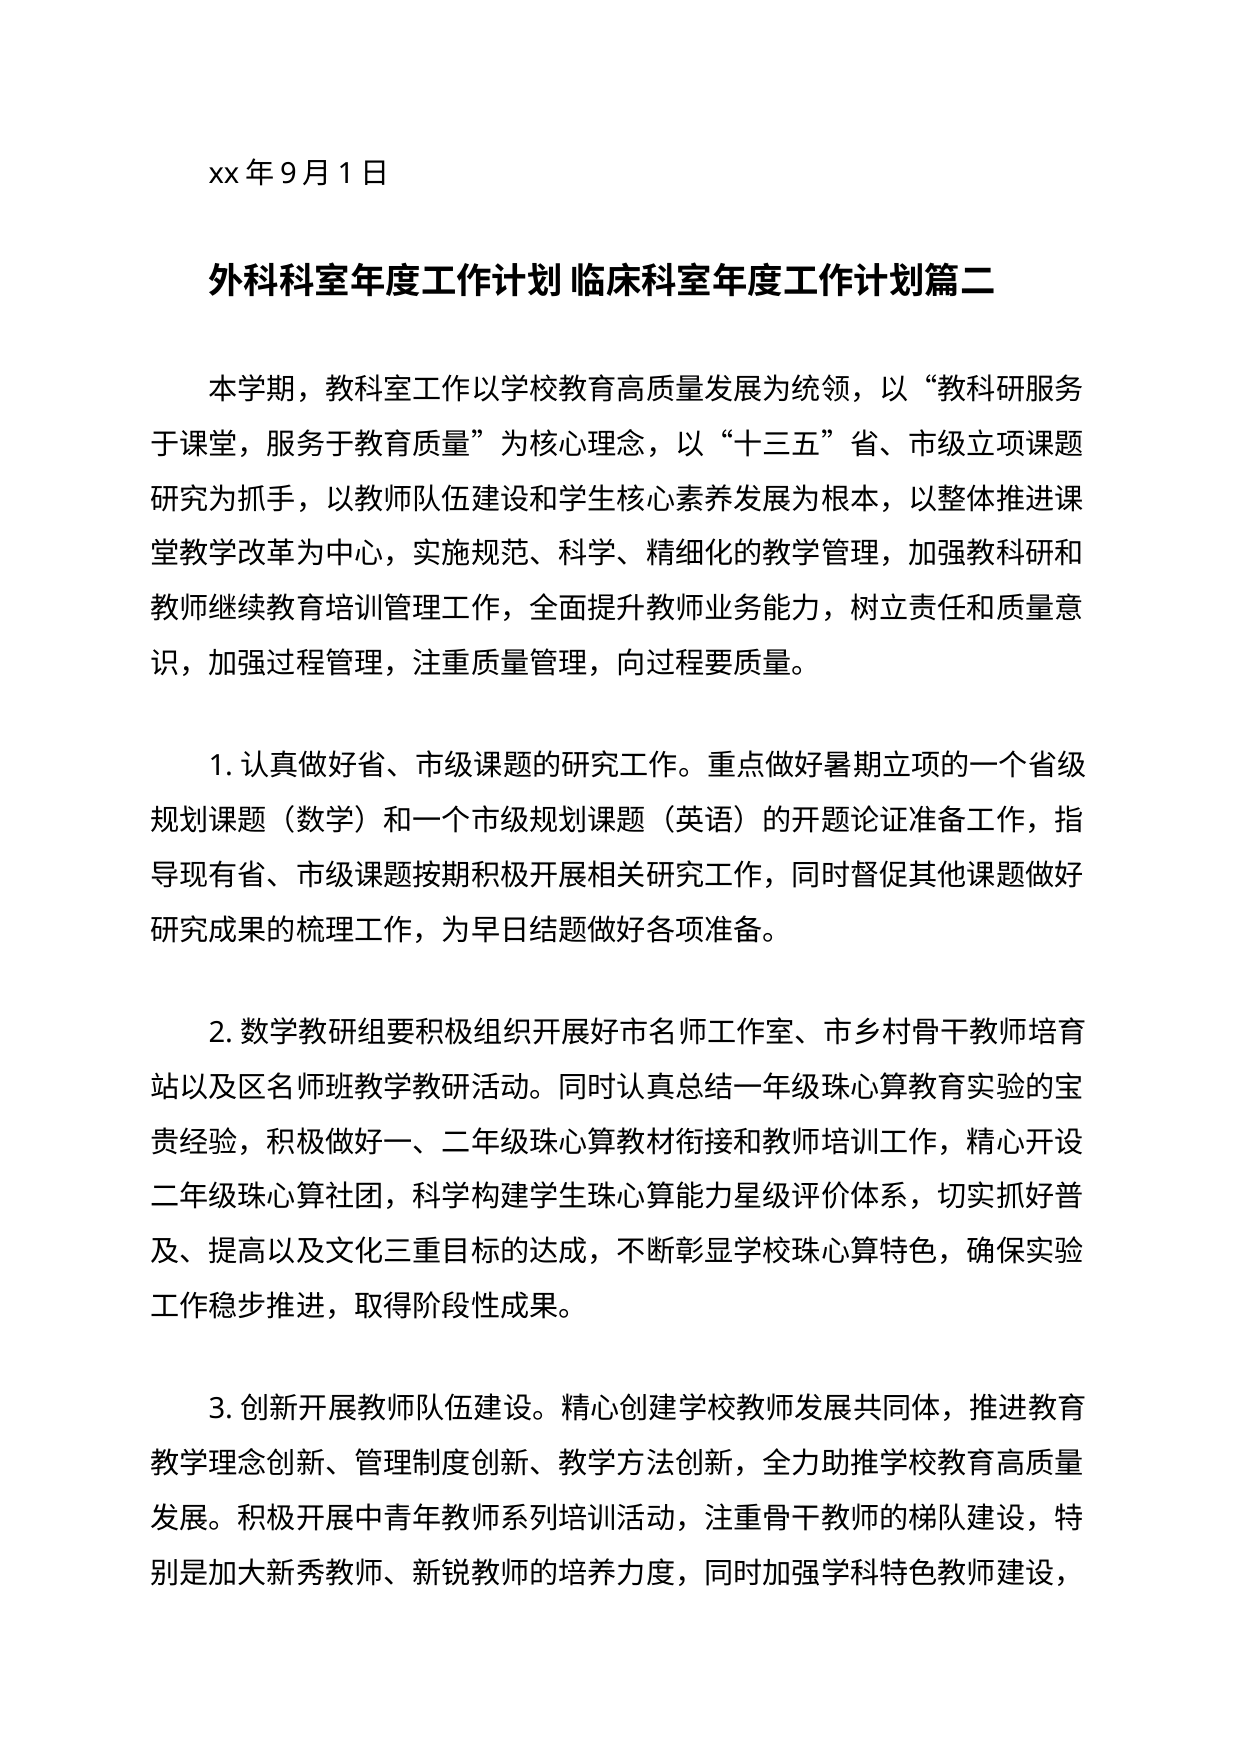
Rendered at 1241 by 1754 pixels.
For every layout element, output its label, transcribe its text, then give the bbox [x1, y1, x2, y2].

text xx年9月1日 [150, 150, 1090, 192]
text 外科科室年度工作计划 临床科室年度工作计划篇二 [150, 252, 1090, 303]
text 2. 数学教研组要积极组织开展好市名师工作室、市乡村骨干教师培育站以及区名师班教学教研活动。同时认真总结一年级珠心算教育实验的宝贵经验，积极做好一、二年级珠心算教材衔接和教师培训工作，精心开设二年级珠心算社团，科学构建学生珠心算能力星级评价体系，切实抓好普及、提高以及文化三重目标的达成，不断彰显学校珠心算特色，确保实验工作稳步推进，取得阶段性成果。 [150, 1008, 1090, 1325]
text 1. 认真做好省、市级课题的研究工作。重点做好暑期立项的一个省级规划课题（数学）和一个市级规划课题（英语）的开题论证准备工作，指导现有省、市级课题按期积极开展相关研究工作，同时督促其他课题做好研究成果的梳理工作，为早日结题做好各项准备。 [150, 742, 1090, 949]
text 本学期，教科室工作以学校教育高质量发展为统领，以“教科研服务于课堂，服务于教育质量”为核心理念，以“十三五”省、市级立项课题研究为抓手，以教师队伍建设和学生核心素养发展为根本，以整体推进课堂教学改革为中心，实施规范、科学、精细化的教学管理，加强教科研和教师继续教育培训管理工作，全面提升教师业务能力，树立责任和质量意识，加强过程管理，注重质量管理，向过程要质量。 [150, 365, 1090, 682]
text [150, 1384, 1090, 1592]
